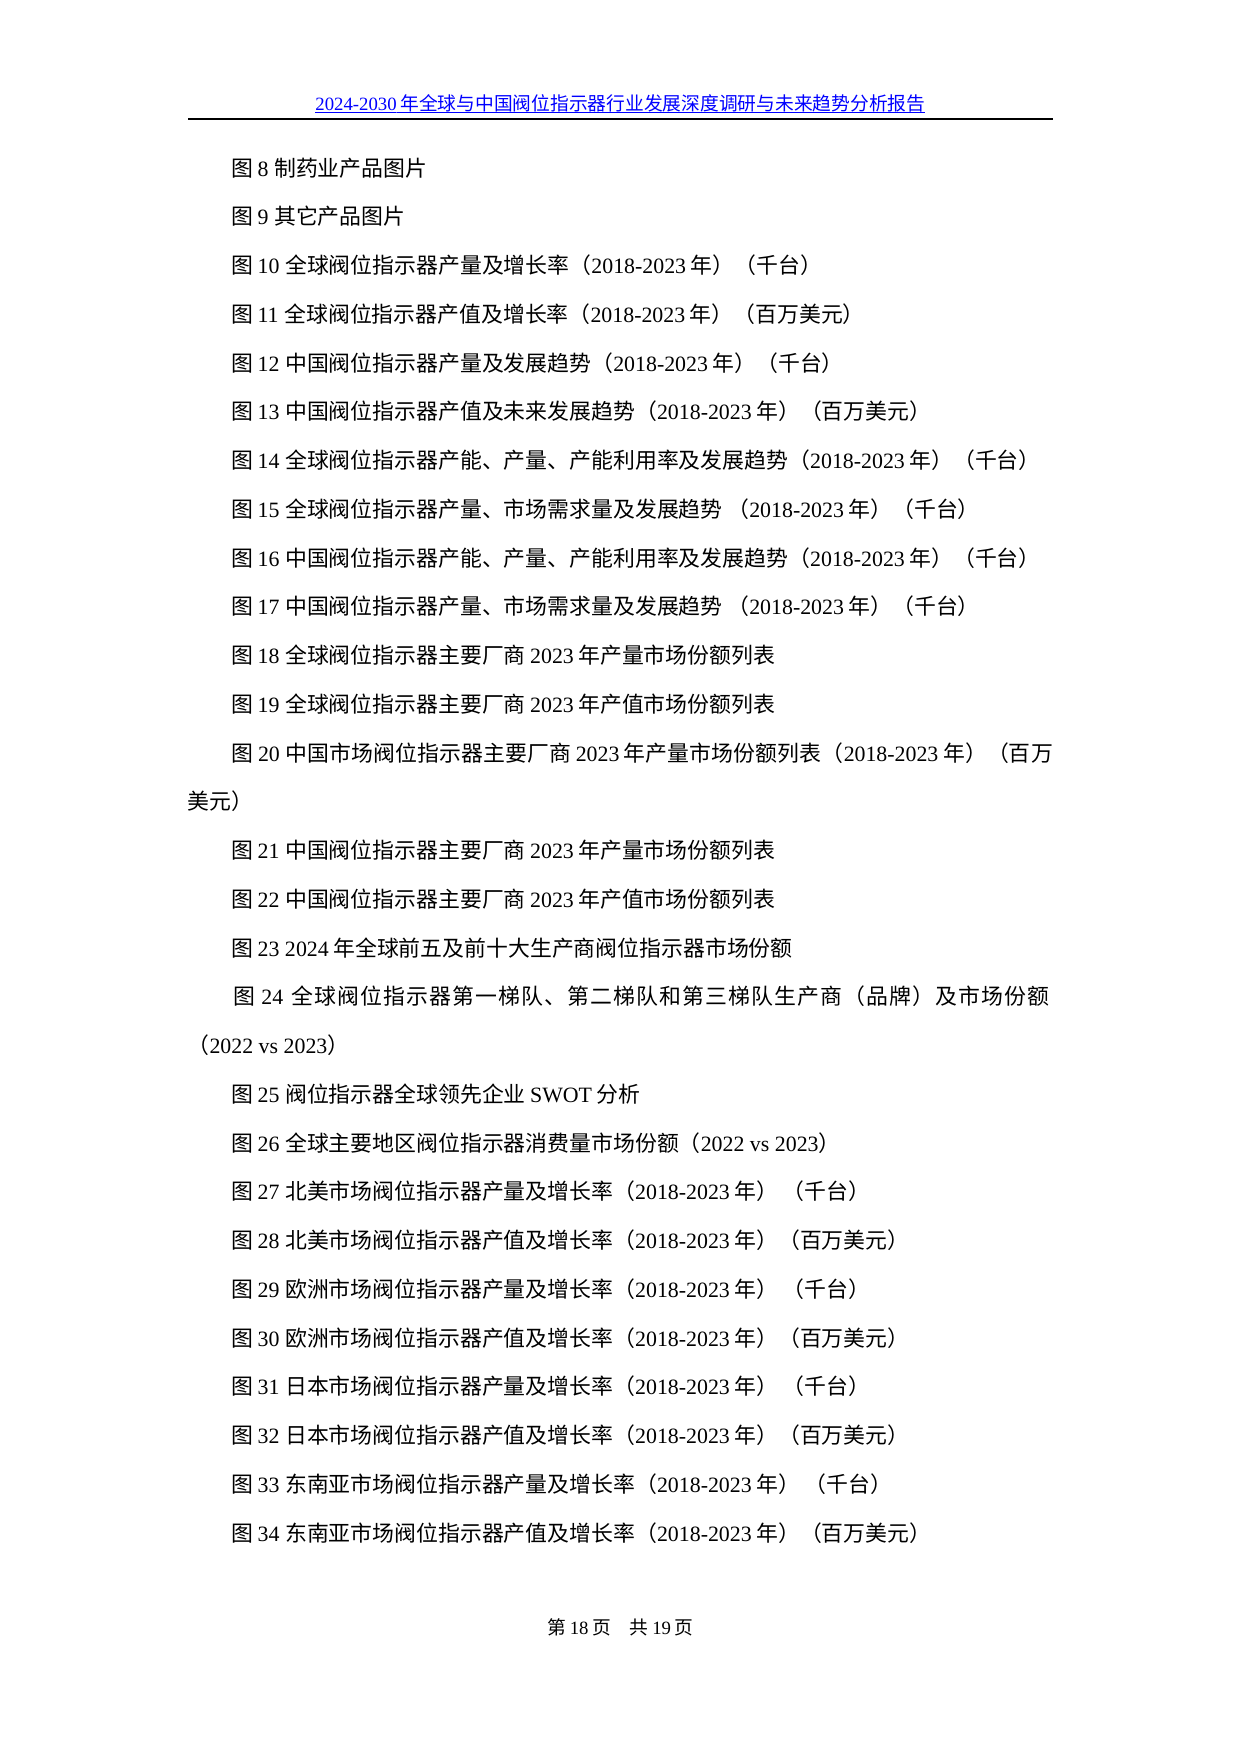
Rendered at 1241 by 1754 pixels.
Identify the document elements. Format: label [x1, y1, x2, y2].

text [187, 150, 1053, 1548]
